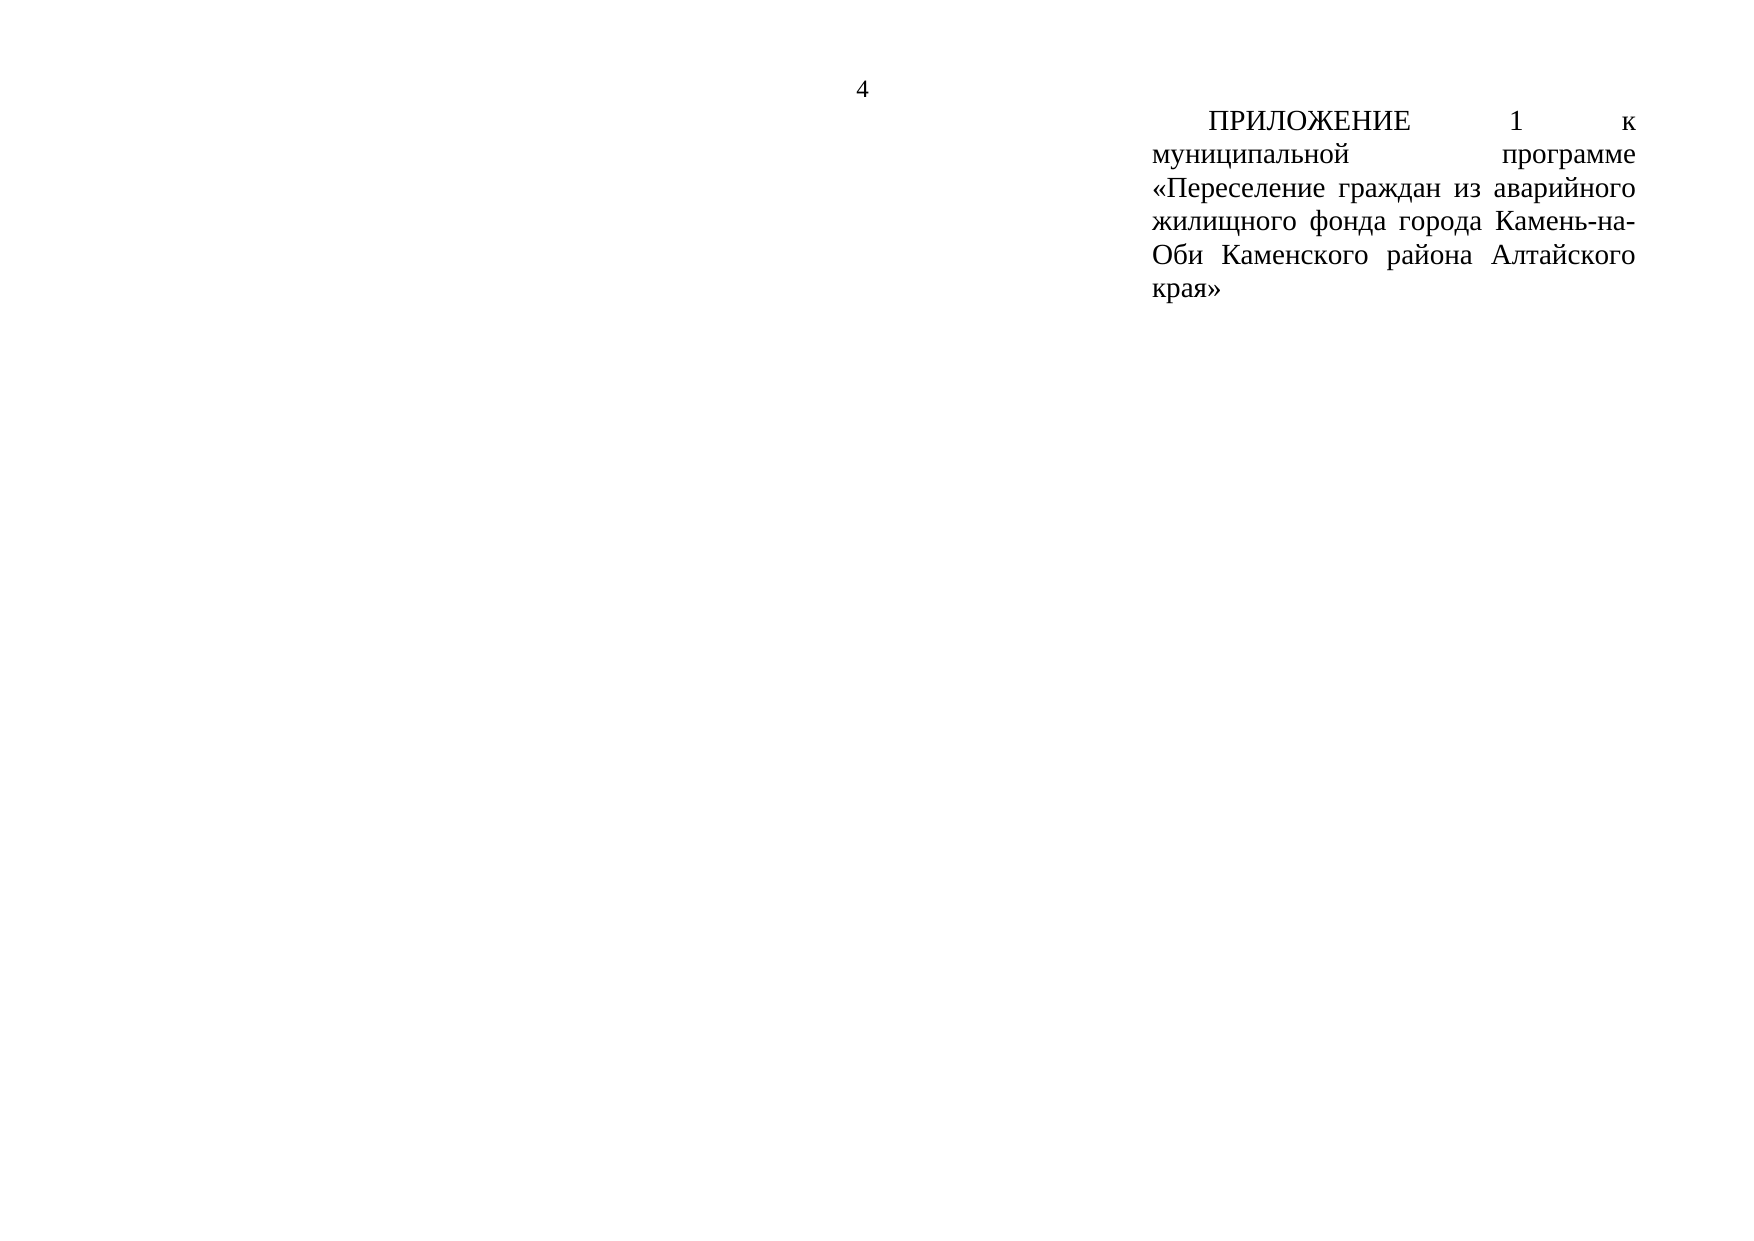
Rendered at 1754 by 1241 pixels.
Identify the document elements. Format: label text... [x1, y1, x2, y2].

text ПРИЛОЖЕНИЕ 1 к муниципальной программе «Переселение граждан из аварийного жилищного фонда города Камень-на-Оби Каменского района Алтайского края» [1152, 103, 1636, 304]
